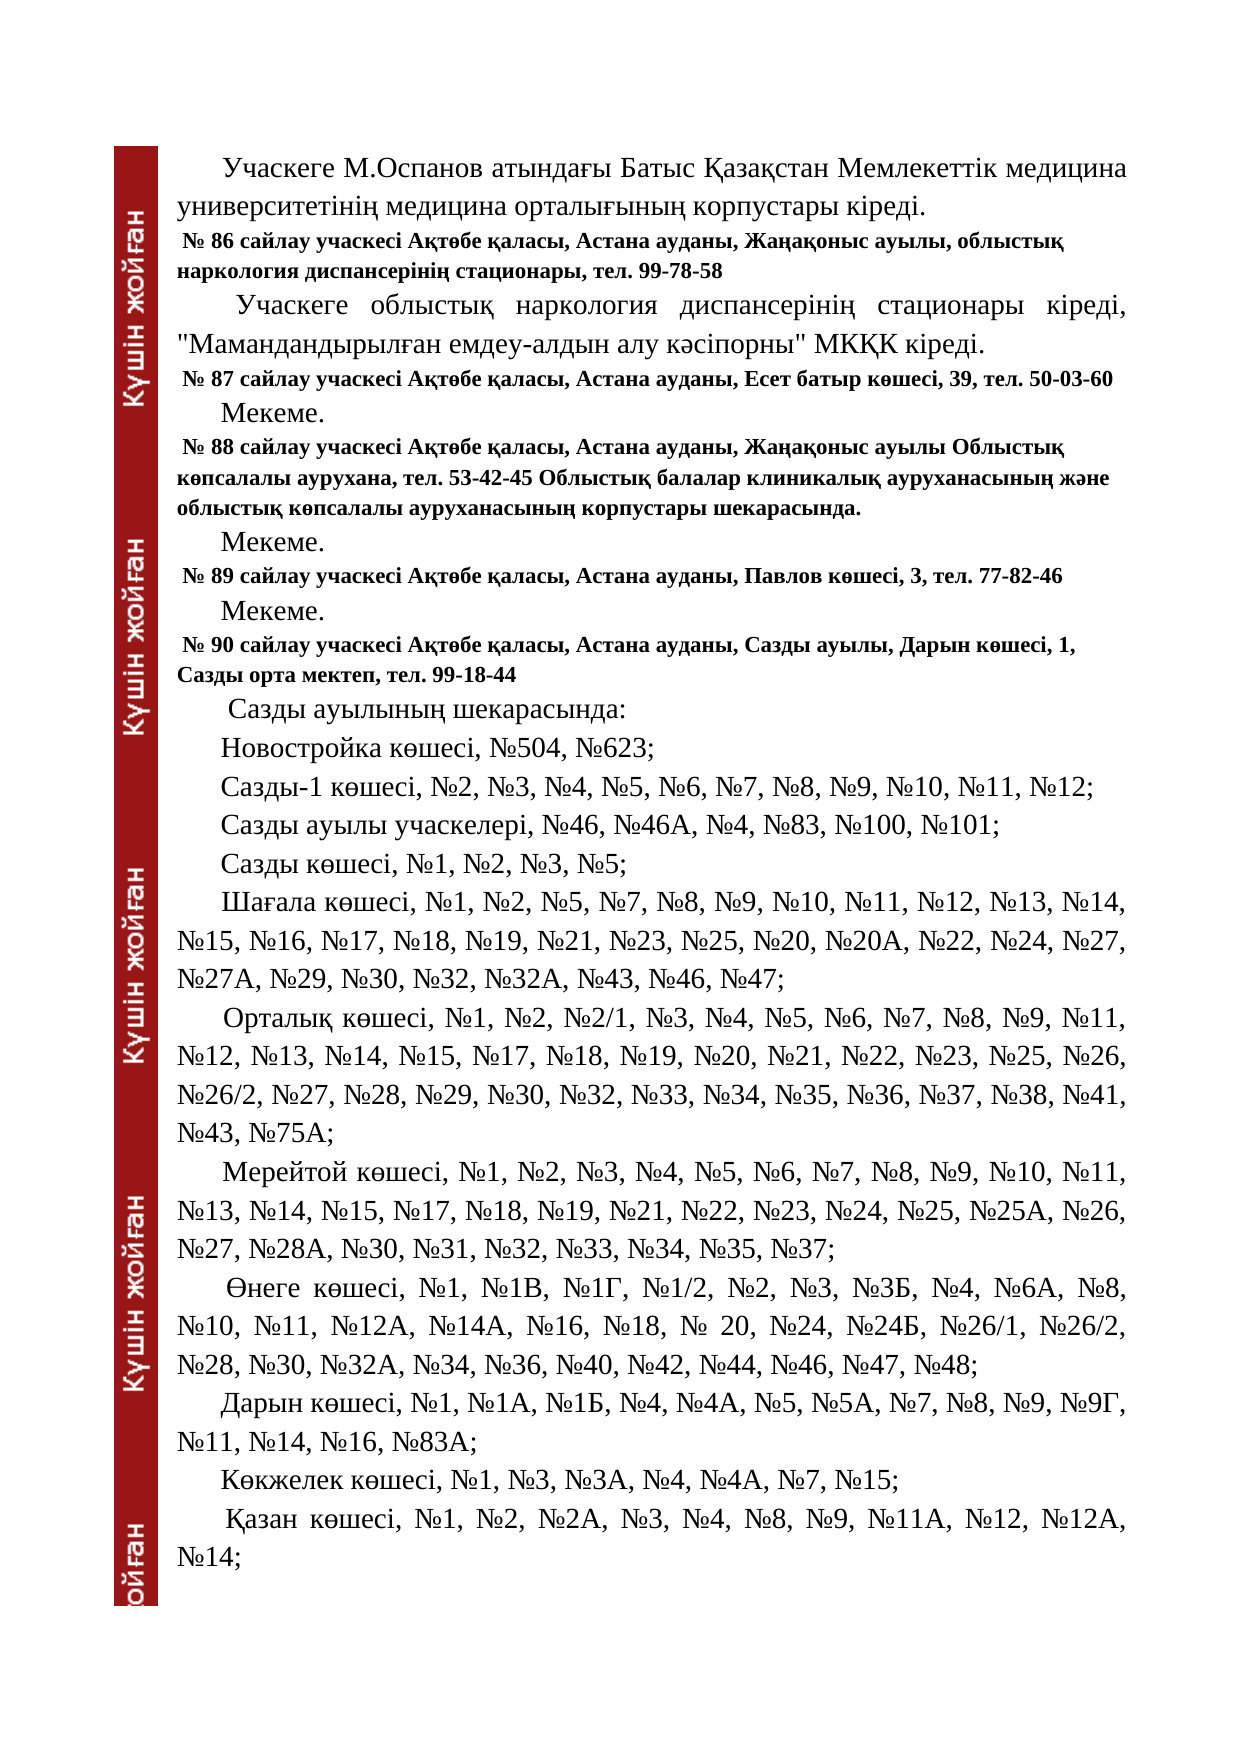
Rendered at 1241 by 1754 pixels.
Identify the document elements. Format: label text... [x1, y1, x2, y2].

picture [114, 222, 158, 227]
picture [114, 995, 158, 1000]
text № 86 сайлау учаскесі Ақтөбе қаласы, Астана ауданы, Жаңақоныс ауылы, облыстық наркология диспансерінің стационары, тел. 99-78-58 [112, 227, 1128, 284]
text Учаскеге облыстық наркология диспансерінің стационары кіреді, "Мамандандырылған емдеу-алдын алу кәсіпорны" МКҚК кіреді. [112, 287, 1128, 359]
text № 88 сайлау учаскесі Ақтөбе қаласы, Астана ауданы, Жаңақоныс ауылы Облыстық көпсалалы аурухана, тел. 53-42-45 Облыстық балалар клиникалық ауруханасының және облыстық көпсалалы ауруханасының корпустары шекарасында. [112, 433, 1128, 520]
text Қазан көшесі, №1, №2, №2А, №3, №4, №8, №9, №11А, №12, №12А, №14; [112, 1501, 1128, 1573]
picture [114, 1265, 158, 1270]
text Шағала көшесі, №1, №2, №5, №7, №8, №9, №10, №11, №12, №13, №14, №15, №16, №17, №18, №19, №21, №23, №25, №20, №20А, №22, №24, №27, №27А, №29, №30, №32, №32А, №43, №46, №47; [112, 884, 1128, 995]
picture [114, 146, 158, 150]
picture [114, 764, 158, 769]
picture [114, 802, 158, 807]
text Көкжелек көшесі, №1, №3, №3А, №4, №4А, №7, №15; [112, 1462, 1128, 1496]
picture [114, 626, 158, 631]
text Мекеме. [112, 395, 1128, 428]
picture [114, 557, 158, 562]
picture [114, 1149, 158, 1154]
picture [114, 841, 158, 846]
picture [114, 1496, 158, 1501]
text Сазды ауылының шекарасында: [112, 692, 1128, 725]
picture [114, 359, 158, 364]
picture [114, 879, 158, 884]
text Орталық көшесі, №1, №2, №2/1, №3, №4, №5, №6, №7, №8, №9, №11, №12, №13, №14, №15, №17, №18, №19, №20, №21, №22, №23, №25, №26, №26/2, №27, №28, №29, №30, №32, №33, №34, №35, №36, №37, №38, №41, №43, №75А; [112, 1000, 1128, 1149]
picture [114, 1380, 158, 1385]
picture [114, 520, 158, 524]
text Мекеме. [112, 524, 1128, 557]
text Сазды көшесі, №1, №2, №3, №5; [112, 846, 1128, 879]
picture [114, 1457, 158, 1462]
picture [114, 391, 158, 395]
picture [114, 725, 158, 730]
picture [114, 589, 158, 593]
text Мерейтой көшесі, №1, №2, №3, №4, №5, №6, №7, №8, №9, №10, №11, №13, №14, №15, №17, №18, №19, №21, №22, №23, №24, №25, №25А, №26, №27, №28А, №30, №31, №32, №33, №34, №35, №37; [112, 1154, 1128, 1265]
text Сазды ауылы учаскелері, №46, №46А, №4, №83, №100, №101; [112, 807, 1128, 841]
text Учаскеге М.Оспанов атындағы Батыс Қазақстан Мемлекеттік медицина университетінің медицина орталығының корпустары кіреді. [112, 150, 1128, 222]
text № 87 сайлау учаскесі Ақтөбе қаласы, Астана ауданы, Есет батыр көшесі, 39, тел. 50-03-60 [112, 364, 1128, 391]
text Мекеме. [112, 593, 1128, 626]
text № 90 сайлау учаскесі Ақтөбе қаласы, Астана ауданы, Сазды ауылы, Дарын көшесі, 1, Сазды орта мектеп, тел. 99-18-44 [112, 631, 1128, 688]
text Сазды-1 көшесі, №2, №3, №4, №5, №6, №7, №8, №9, №10, №11, №12; [112, 769, 1128, 802]
picture [114, 428, 158, 433]
text № 89 сайлау учаскесі Ақтөбе қаласы, Астана ауданы, Павлов көшесі, 3, тел. 77-82-46 [112, 562, 1128, 589]
text Өнеге көшесі, №1, №1В, №1Г, №1/2, №2, №3, №3Б, №4, №6А, №8, №10, №11, №12А, №14А, №16, №18, № 20, №24, №24Б, №26/1, №26/2, №28, №30, №32А, №34, №36, №40, №42, №44, №46, №47, №48; [112, 1270, 1128, 1380]
text Новостройка көшесі, №504, №623; [112, 730, 1128, 764]
picture [114, 688, 158, 692]
text Дарын көшесі, №1, №1А, №1Б, №4, №4А, №5, №5А, №7, №8, №9, №9Г, №11, №14, №16, №83А; [112, 1385, 1128, 1457]
picture [114, 1573, 158, 1606]
